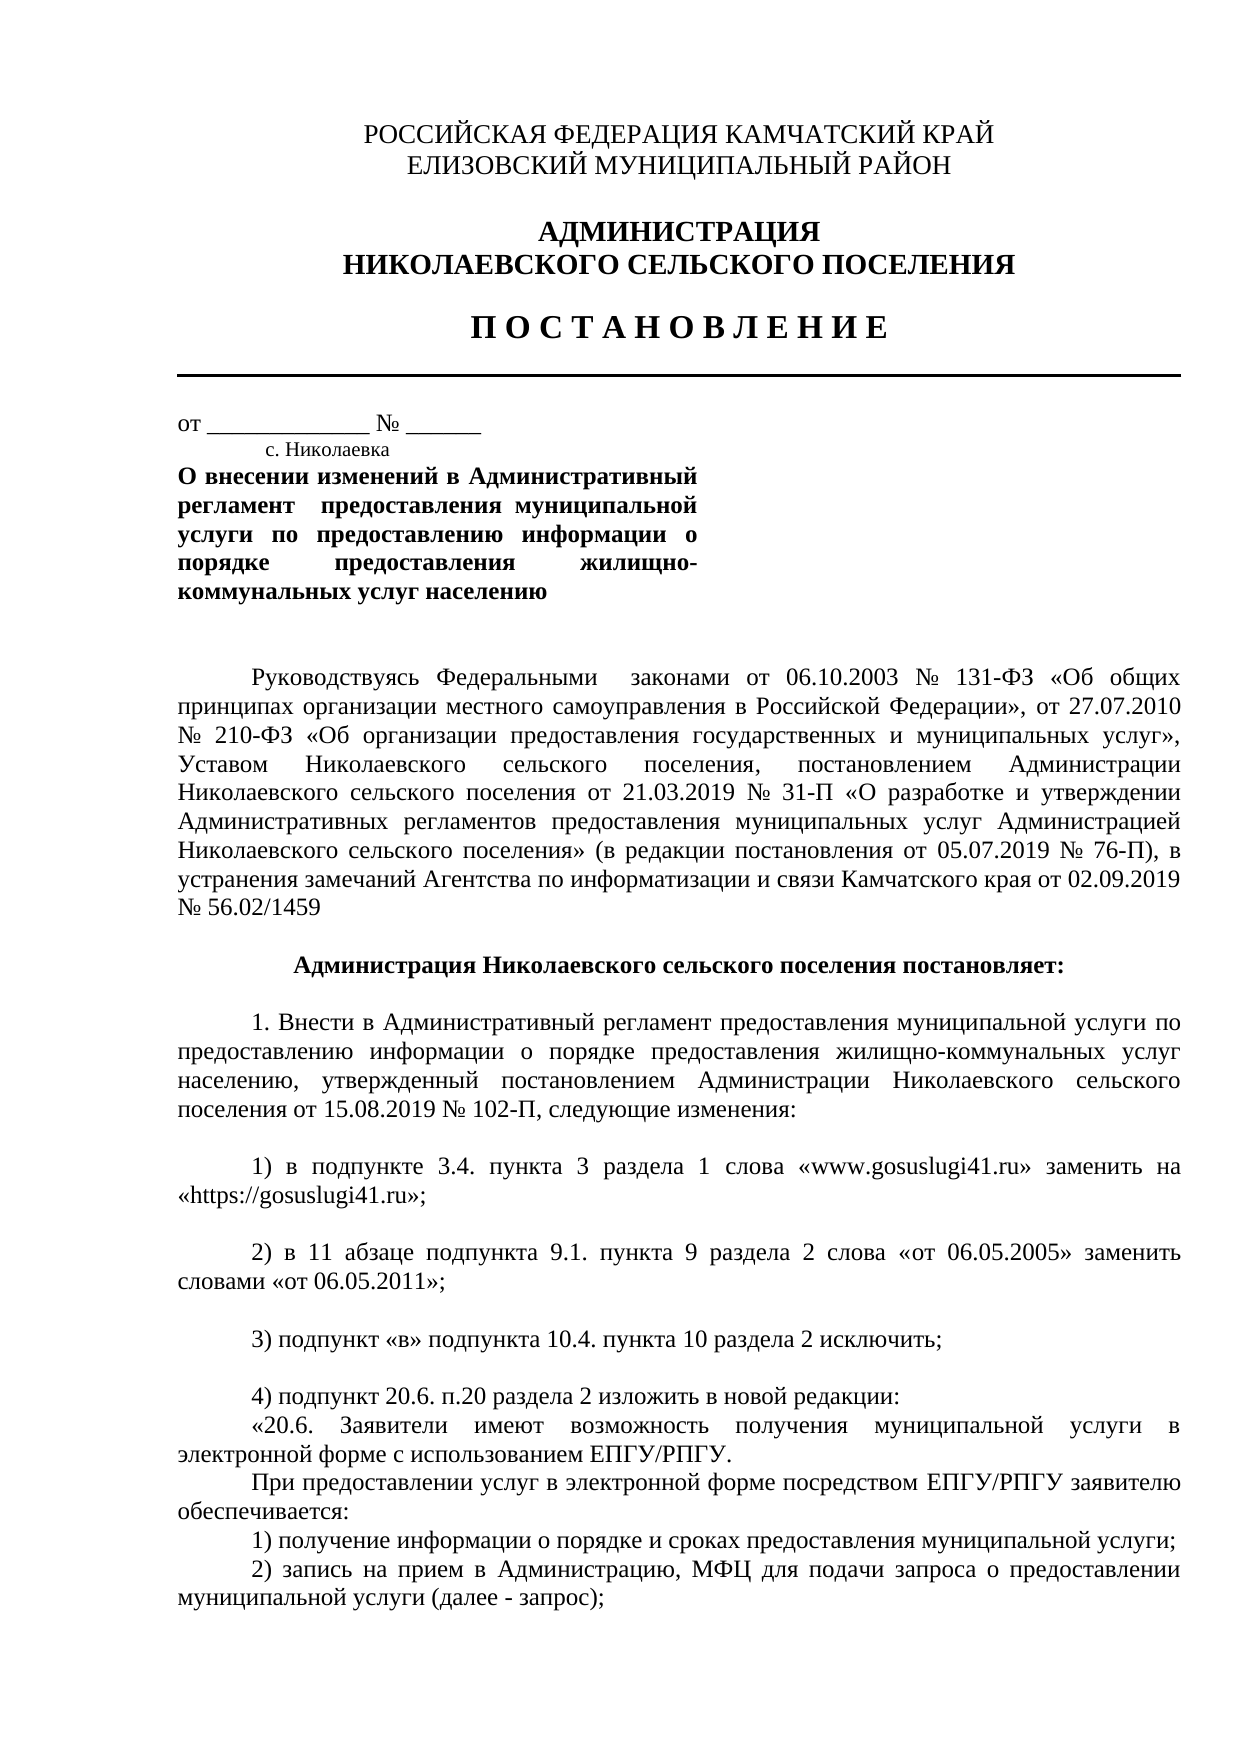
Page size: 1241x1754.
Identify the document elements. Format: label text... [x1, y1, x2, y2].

text При предоставлении услуг в электронной форме посредством ЕПГУ/РПГУ заявителю обеспечивается: [177, 1467, 1181, 1525]
text 1. Внести в Административный регламент предоставления муниципальной услуги по предоставлению информации о порядке предоставления жилищно-коммунальных услуг населению, утвержденный постановлением Администрации Николаевского сельского поселения от 15.08.2019 № 102-П, следующие изменения: [177, 1007, 1181, 1122]
text 1) получение информации о порядке и сроках предоставления муниципальной услуги; [177, 1525, 1181, 1554]
text 2) в 11 абзаце подпункта 9.1. пункта 9 раздела 2 слова «от 06.05.2005» заменить словами «от 06.05.2011»; [177, 1237, 1181, 1295]
subtitle П О С Т А Н О В Л е н и е [177, 307, 1181, 346]
table_header О внесении изменений в Административный регламент предоставления муниципальной услуги по предоставлению информации о порядке предоставления жилищно-коммунальных услуг населению [166, 461, 709, 605]
text Российская Федерация Камчатский край [177, 118, 1181, 149]
subtitle Николаевского сельского поселения [177, 247, 1181, 281]
text Администрация Николаевского сельского поселения постановляет: [177, 950, 1181, 979]
text «20.6. Заявители имеют возможность получения муниципальной услуги в электронной форме с использованием ЕПГУ/РПГУ. [177, 1410, 1181, 1467]
subtitle администрация [177, 214, 1181, 247]
text 2) запись на прием в Администрацию, МФЦ для подачи запроса о предоставлении муниципальной услуги (далее - запрос); [177, 1554, 1181, 1611]
text 4) подпункт 20.6. п.20 раздела 2 изложить в новой редакции: [177, 1381, 1181, 1410]
text от _____________ № ______ [177, 408, 1181, 437]
text 1) в подпункте 3.4. пункта 3 раздела 1 слова «www.gosuslugi41.ru» заменить на «https://gosuslugi41.ru»; [177, 1151, 1181, 1209]
text Елизовский муниципальный район [177, 149, 1181, 180]
text 3) подпункт «в» подпункта 10.4. пункта 10 раздела 2 исключить; [177, 1324, 1181, 1352]
text с. Николаевка [177, 437, 1181, 461]
text Руководствуясь Федеральными законами от 06.10.2003 № 131-ФЗ «Об общих принципах организации местного самоуправления в Российской Федерации», от 27.07.2010 № 210-ФЗ «Об организации предоставления государственных и муниципальных услуг», Уставом Николаевского сельского поселения, постановлением Администрации Николаевского сельского поселения от 21.03.2019 № 31-П «О разработке и утверждении Административных регламентов предоставления муниципальных услуг Администрацией Николаевского сельского поселения» (в редакции постановления от 05.07.2019 № 76-П), в устранения замечаний Агентства по информатизации и связи Камчатского края от 02.09.2019 № 56.02/1459 [177, 662, 1181, 921]
